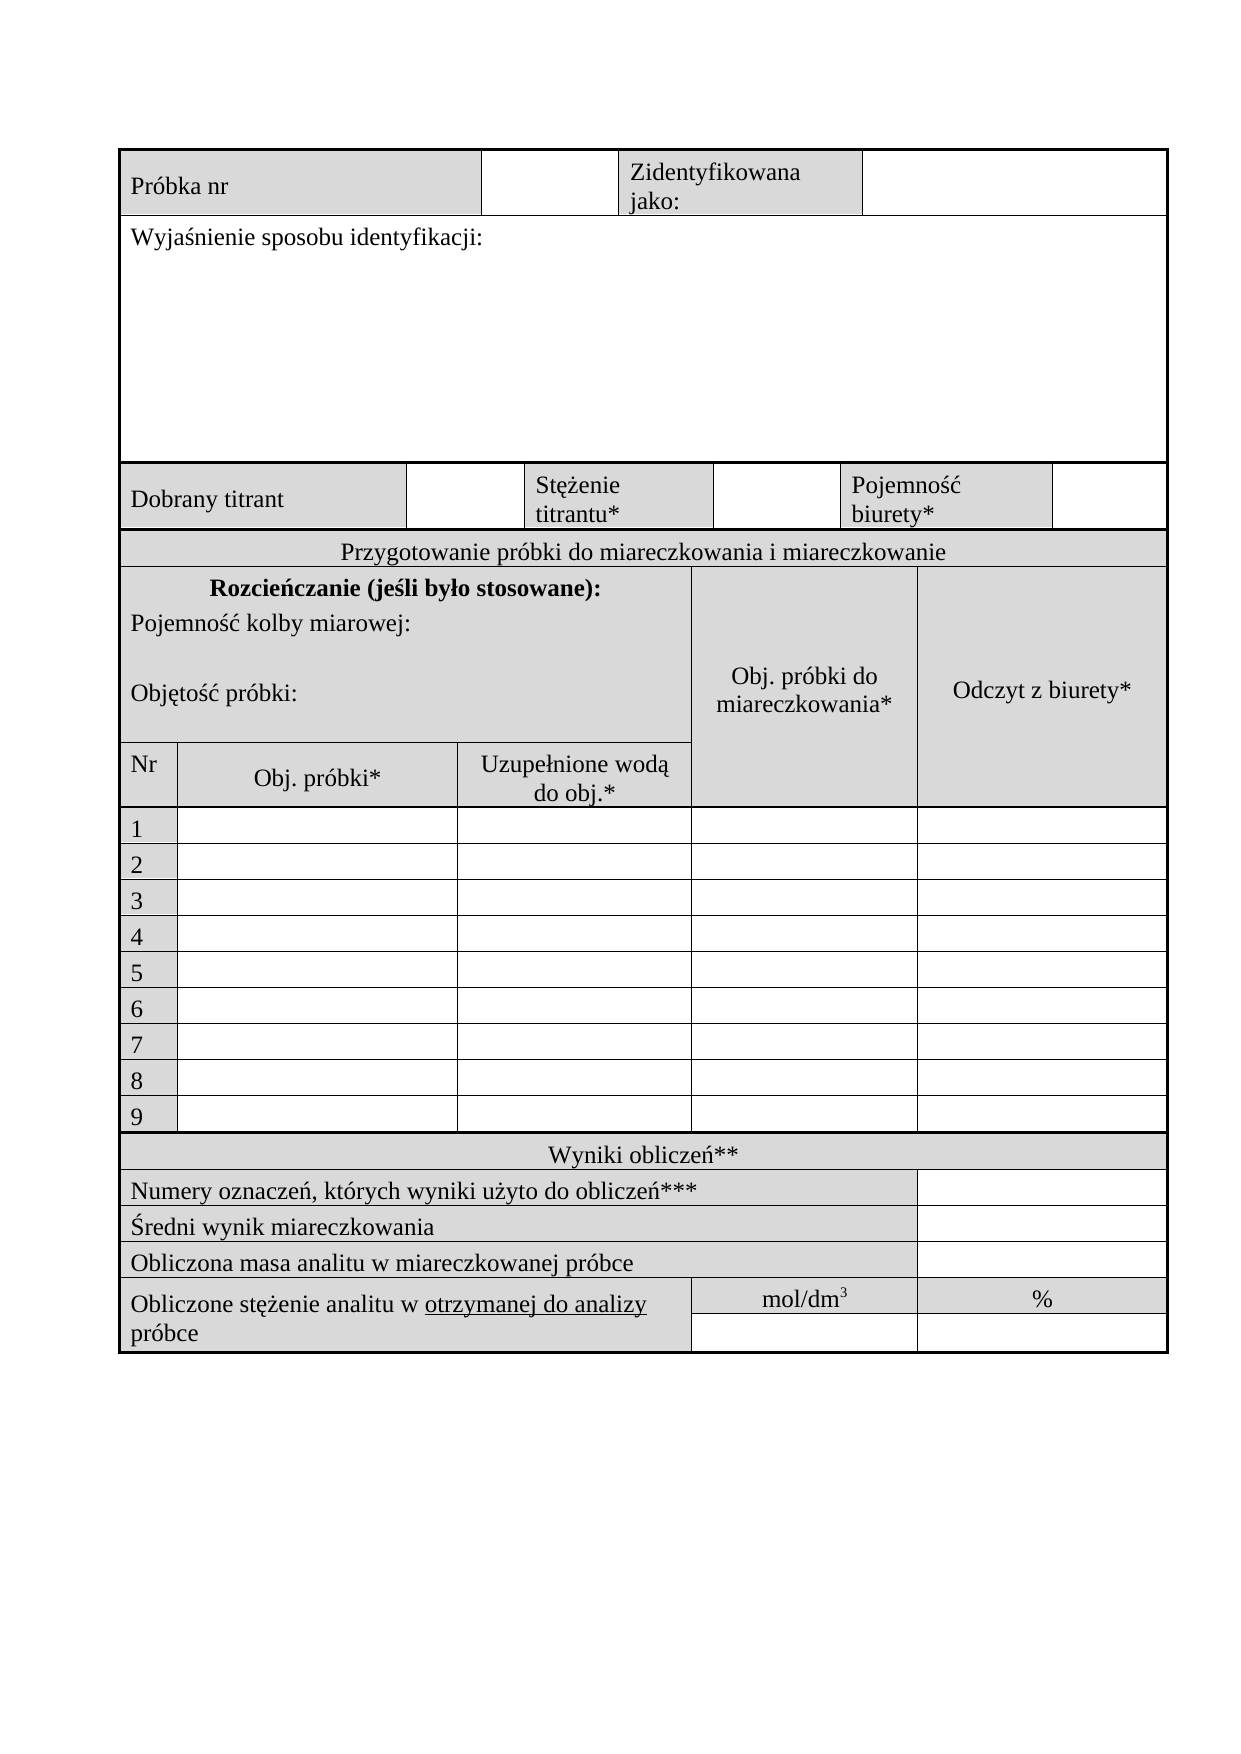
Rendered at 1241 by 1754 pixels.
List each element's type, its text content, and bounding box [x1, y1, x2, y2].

table_cell [178, 808, 457, 842]
table_cell [178, 916, 457, 951]
table_header [863, 151, 1166, 214]
table_cell [458, 952, 691, 987]
table_cell [918, 1206, 1166, 1241]
table_cell Uzupełnione wodą do obj.* [458, 743, 691, 806]
table_cell Rozcieńczanie (jeśli było stosowane): Pojemność kolby miarowej: Objętość próbki: [121, 567, 691, 742]
table_cell Stężenie titrantu* [525, 464, 713, 527]
table_cell 5 [121, 952, 177, 987]
table_cell [1053, 464, 1166, 527]
table_cell [918, 952, 1166, 987]
table_cell Obj. próbki* [178, 743, 457, 806]
table_cell [692, 952, 917, 987]
table_cell [178, 1060, 457, 1095]
table_cell [692, 808, 917, 842]
table_cell 7 [121, 1024, 177, 1059]
table_cell [918, 1242, 1166, 1277]
table_cell [178, 952, 457, 987]
table_cell [692, 1060, 917, 1095]
table_cell [918, 1024, 1166, 1059]
table_cell 2 [121, 844, 177, 878]
table_cell Wyniki obliczeń** [121, 1134, 1166, 1169]
table_cell Pojemność biurety* [841, 464, 1052, 527]
table_header [482, 151, 618, 214]
table_cell [692, 988, 917, 1023]
table_cell [458, 1096, 691, 1131]
table_cell 8 [121, 1060, 177, 1095]
table_cell Średni wynik miareczkowania [121, 1206, 917, 1241]
table_cell [692, 1024, 917, 1059]
table_cell [178, 1096, 457, 1131]
table_cell Przygotowanie próbki do miareczkowania i miareczkowanie [121, 531, 1166, 566]
table_header Zidentyfikowana jako: [619, 151, 862, 214]
table_cell 3 [121, 880, 177, 914]
table_cell Nr [121, 743, 177, 806]
table_cell Wyjaśnienie sposobu identyfikacji: [121, 216, 1166, 461]
table_cell [178, 988, 457, 1023]
table_cell [458, 916, 691, 951]
table_cell Odczyt z biurety* [918, 567, 1166, 806]
table_cell [178, 880, 457, 914]
table_cell Obj. próbki do miareczkowania* [692, 567, 917, 806]
table_cell [407, 464, 524, 527]
table_cell [458, 1060, 691, 1095]
table_cell [458, 1024, 691, 1059]
table_cell [918, 1170, 1166, 1205]
table_cell [178, 844, 457, 878]
table_cell [918, 880, 1166, 914]
table_cell [692, 880, 917, 914]
table_cell [692, 844, 917, 878]
table_cell Dobrany titrant [121, 464, 406, 527]
table_cell Obliczone stężenie analitu w otrzymanej do analizy próbce [121, 1278, 691, 1351]
table_cell Numery oznaczeń, których wyniki użyto do obliczeń*** [121, 1170, 917, 1205]
table_cell 6 [121, 988, 177, 1023]
table_cell mol/dm3 [692, 1278, 917, 1313]
table_cell [918, 916, 1166, 951]
table_cell [458, 844, 691, 878]
table_cell [178, 1024, 457, 1059]
table_cell [692, 1096, 917, 1131]
table_cell [918, 1314, 1166, 1351]
table_cell [458, 808, 691, 842]
table_cell [692, 1314, 917, 1351]
table_cell [458, 988, 691, 1023]
table_cell [714, 464, 840, 527]
table_cell [458, 880, 691, 914]
table_cell [918, 1060, 1166, 1095]
table_cell [918, 1096, 1166, 1131]
table_cell [692, 916, 917, 951]
table_cell [918, 844, 1166, 878]
table_cell % [918, 1278, 1166, 1313]
table_cell [918, 808, 1166, 842]
table_cell 4 [121, 916, 177, 951]
table_cell [918, 988, 1166, 1023]
table_header Próbka nr [121, 151, 481, 214]
table_cell 1 [121, 808, 177, 842]
table_cell Obliczona masa analitu w miareczkowanej próbce [121, 1242, 917, 1277]
table_cell 9 [121, 1096, 177, 1131]
